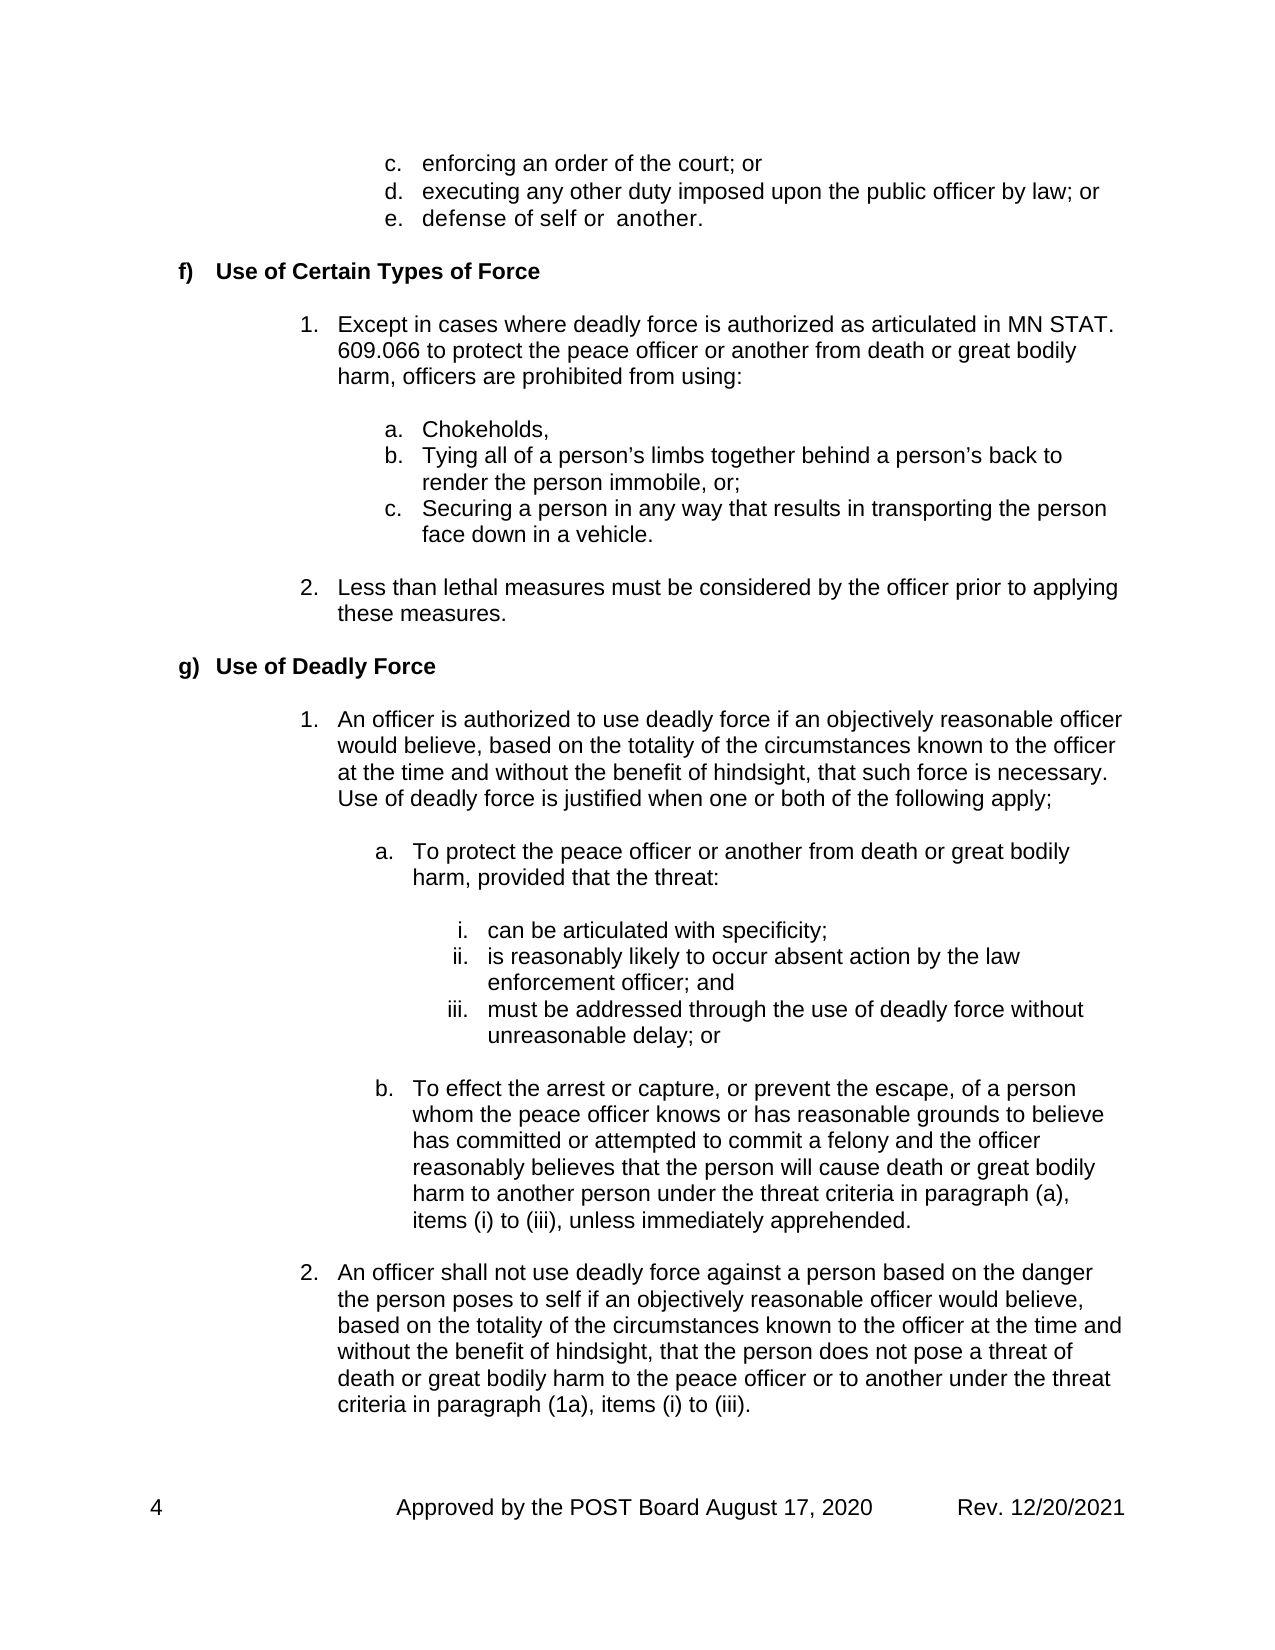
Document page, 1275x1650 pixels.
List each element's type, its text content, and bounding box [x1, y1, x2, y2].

list Tying all of a person’s limbs together behind a person’s back to render the person immobile, or; [384, 442, 1125, 495]
list Chokeholds, [384, 416, 1125, 442]
list Securing a person in any way that results in transporting the person face down in a vehicle. [384, 495, 1125, 548]
subtitle is reasonably likely to occur absent action by the law enforcement officer; and [469, 943, 1125, 996]
list defense of self or another. [384, 205, 1125, 232]
subtitle To protect the peace officer or another from death or great bodily harm, provided that the threat: [375, 838, 1125, 890]
subtitle Use of Deadly Force [178, 653, 1125, 679]
list enforcing an order of the court; or [384, 150, 1125, 177]
subtitle can be articulated with specificity; [469, 917, 1125, 943]
subtitle An officer shall not use deadly force against a person based on the danger the person poses to self if an objectively reasonable officer would believe, based on the totality of the circumstances known to the officer at the time and without the benefit of hindsight, that the person does not pose a threat of death or great bodily harm to the peace officer or to another under the threat criteria in paragraph (1a), items (i) to (iii). [300, 1259, 1125, 1417]
list Except in cases where deadly force is authorized as articulated in MN STAT. 609.066 to protect the peace officer or another from death or great bodily harm, officers are prohibited from using: [300, 311, 1125, 389]
subtitle Use of Certain Types of Force [178, 258, 1125, 284]
subtitle An officer is authorized to use deadly force if an objectively reasonable officer would believe, based on the totality of the circumstances known to the officer at the time and without the benefit of hindsight, that such force is necessary. Use of deadly force is justified when one or both of the following apply; [300, 706, 1125, 811]
list Less than lethal measures must be considered by the officer prior to applying these measures. [300, 574, 1125, 627]
list executing any other duty imposed upon the public officer by law; or [384, 177, 1125, 205]
subtitle To effect the arrest or capture, or prevent the escape, of a person whom the peace officer knows or has reasonable grounds to believe has committed or attempted to commit a felony and the officer reasonably believes that the person will cause death or great bodily harm to another person under the threat criteria in paragraph (a), items (i) to (iii), unless immediately apprehended. [375, 1075, 1125, 1233]
subtitle must be addressed through the use of deadly force without unreasonable delay; or [469, 996, 1125, 1048]
